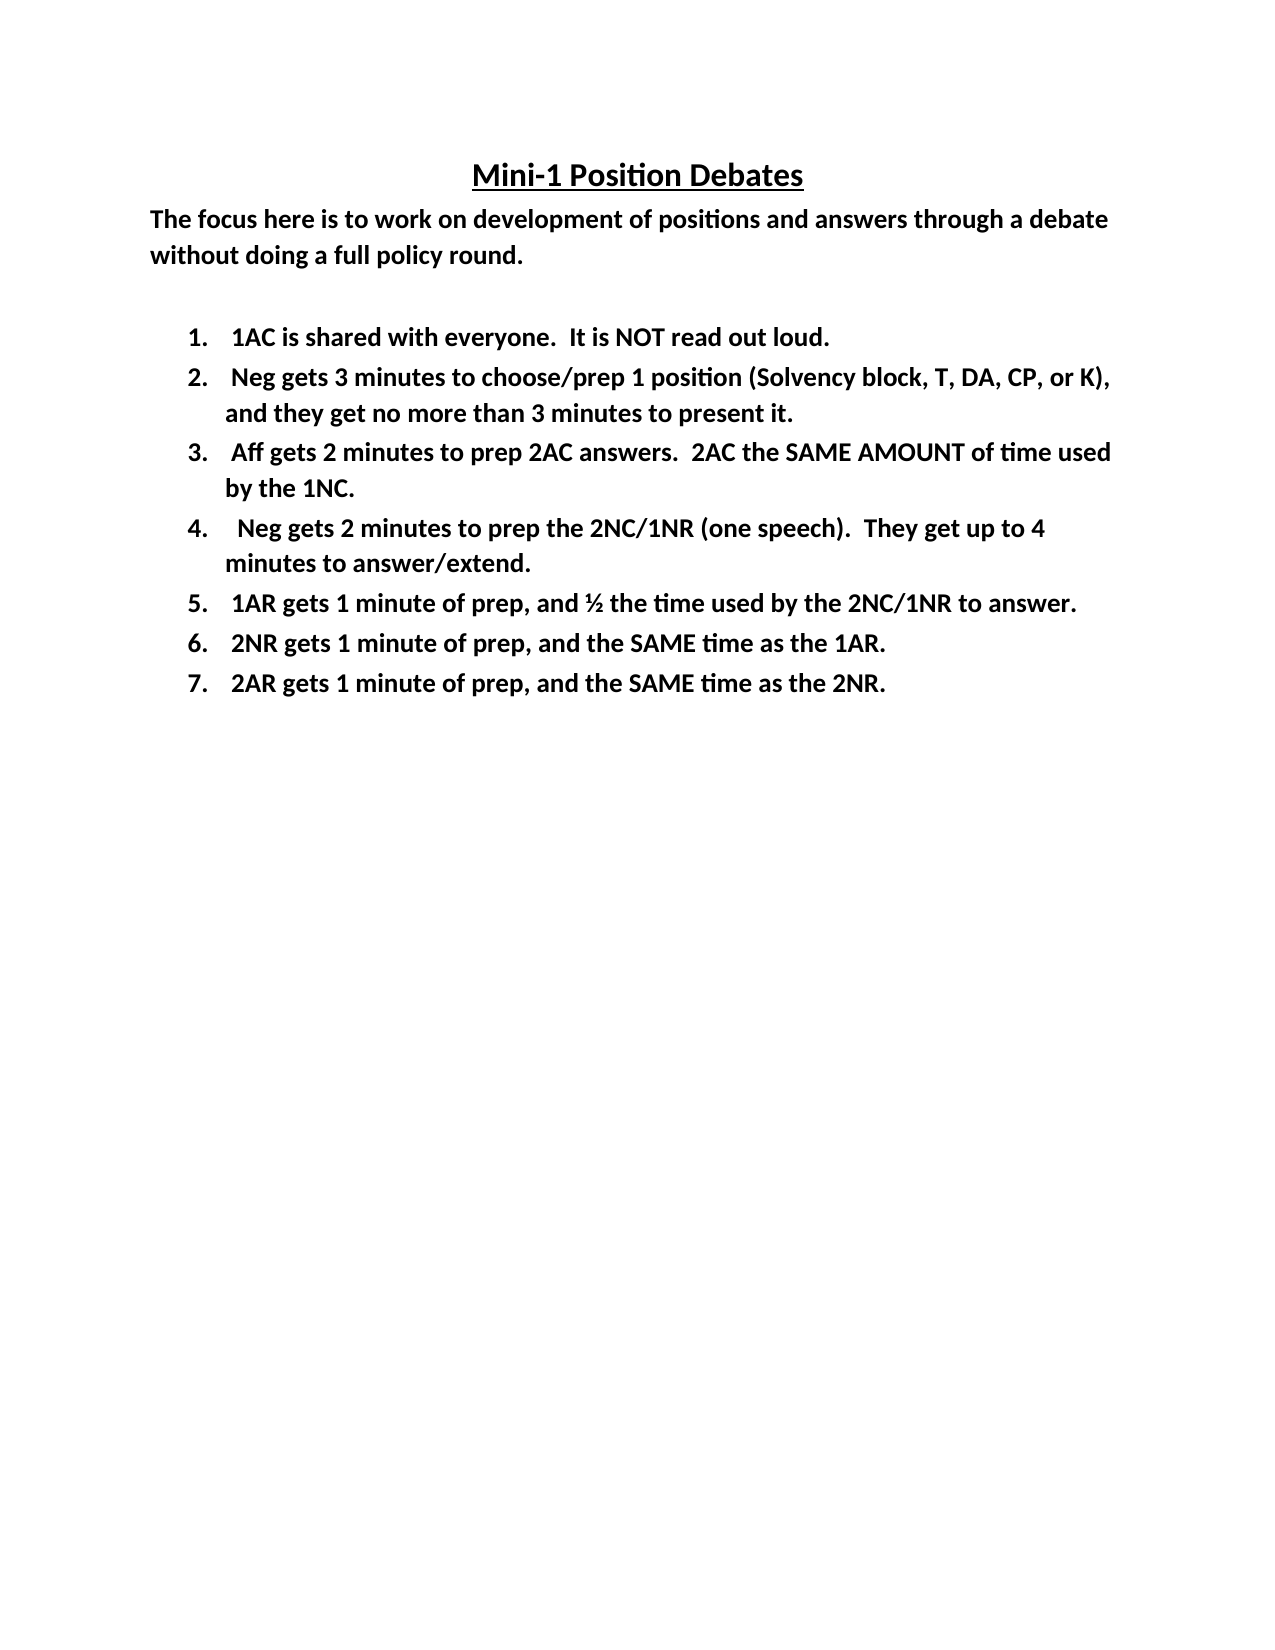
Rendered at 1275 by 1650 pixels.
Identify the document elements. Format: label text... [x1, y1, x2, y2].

subtitle Neg gets 3 minutes to choose/prep 1 position (Solvency block, T, DA, CP, or K), and they get no more than 3 minutes to present it. [187, 360, 1125, 429]
subtitle Aff gets 2 minutes to prep 2AC answers. 2AC the SAME AMOUNT of time used by the 1NC. [187, 436, 1125, 504]
subtitle 1AC is shared with everyone. It is NOT read out loud. [187, 320, 1125, 353]
subtitle Mini-1 Position Debates [150, 154, 1125, 195]
subtitle The focus here is to work on development of positions and answers through a debate without doing a full policy round. [150, 202, 1125, 271]
subtitle Neg gets 2 minutes to prep the 2NC/1NR (one speech). They get up to 4 minutes to answer/extend. [187, 511, 1125, 580]
subtitle 2AR gets 1 minute of prep, and the SAME time as the 2NR. [187, 666, 1125, 699]
subtitle 1AR gets 1 minute of prep, and ½ the time used by the 2NC/1NR to answer. [187, 586, 1125, 619]
subtitle 2NR gets 1 minute of prep, and the SAME time as the 1AR. [187, 626, 1125, 659]
